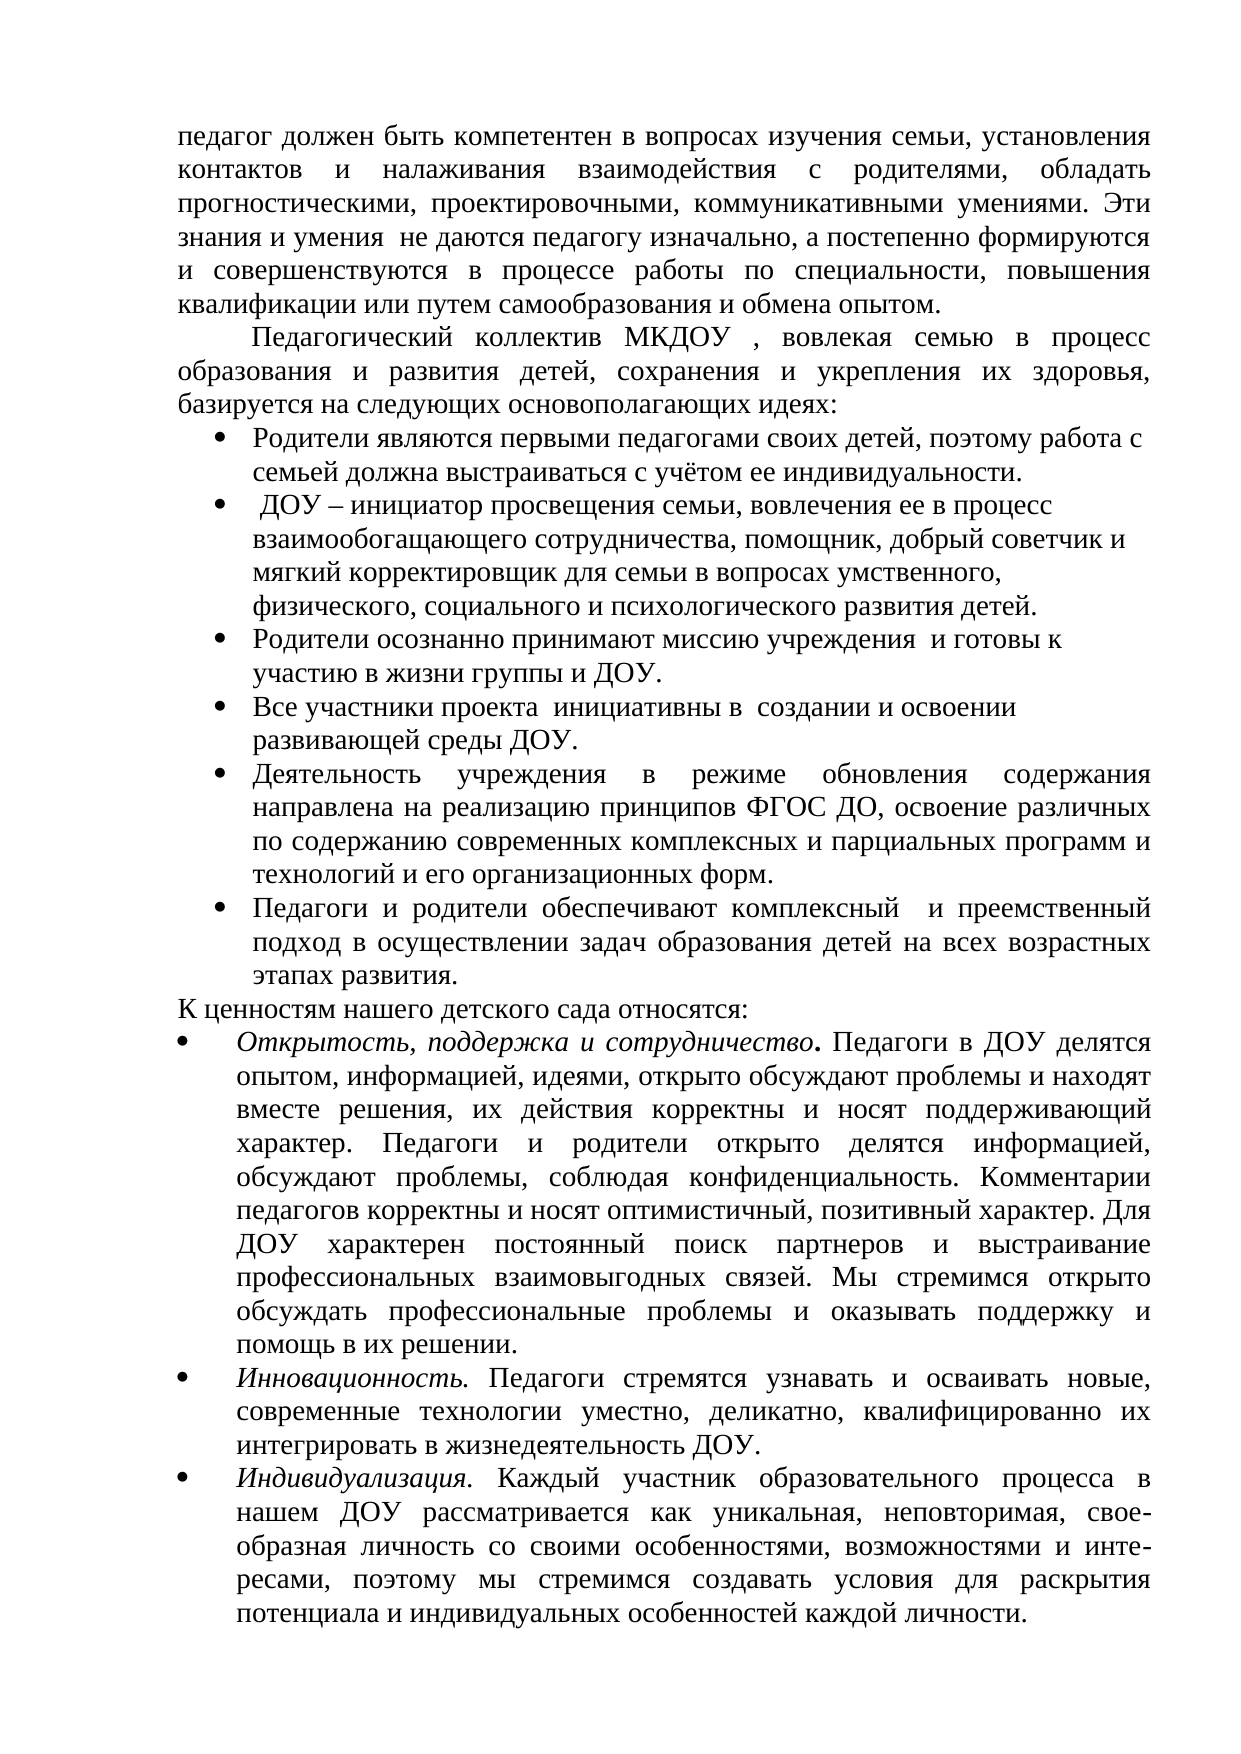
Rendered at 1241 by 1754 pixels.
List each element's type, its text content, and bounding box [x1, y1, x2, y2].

list ДОУ – инициатор просвещения семьи, вовлечения ее в процесс взаимообогащающего сотрудничества, помощник, добрый советчик и мягкий корректировщик для семьи в вопросах умственного, физического, социального и психологического развития детей. [215, 487, 1152, 621]
text К ценностям нашего детского сада относятся: [177, 991, 1152, 1024]
list Родители являются первыми педагогами своих детей, поэтому работа с семьей должна выстраиваться с учётом ее индивидуальности. [215, 420, 1152, 487]
list Педагоги и родители обеспечивают комплексный и преемственный подход в осуществлении задач образования детей на всех возрастных этапах развития. [215, 890, 1152, 991]
list Родители осознанно принимают миссию учреждения и готовы к участию в жизни группы и ДОУ. [215, 621, 1152, 689]
text Педагогический коллектив МКДОУ , вовлекая семью в процесс образования и развития детей, сохранения и укрепления их здоровья, базируется на следующих основополагающих идеях: [177, 319, 1152, 420]
list Индивидуализация. Каждый участник образовательного процесса в нашем ДОУ рассматривается как уникальная, неповторимая, своеобразная личность со своими особенностями, возможностями и интересами, поэтому мы стремимся создавать условия для раскрытия потенциала и индивидуальных особенностей каждой личности. [177, 1461, 1152, 1628]
list Все участники проекта инициативны в создании и освоении развивающей среды ДОУ. [215, 689, 1152, 756]
list Открытость, поддержка и сотрудничество. Педагоги в ДОУ делятся опытом, информацией, идеями, открыто обсуждают проблемы и находят вместе решения, их действия корректны и носят поддерживающий характер. Педагоги и родители открыто делятся информацией, обсуждают проблемы, соблюдая конфиденциальность. Комментарии педагогов корректны и носят оптимистичный, позитивный характер. Для ДОУ характерен постоянный поиск партнеров и выстраивание профессиональных взаимовыгодных связей. Мы стремимся открыто обсуждать профессиональные проблемы и оказывать поддержку и помощь в их решении. [177, 1024, 1152, 1360]
list Деятельность учреждения в режиме обновления содержания направлена на реализацию принципов ФГОС ДО, освоение различных по содержанию современных комплексных и парциальных программ и технологий и его организационных форм. [215, 756, 1152, 890]
list Инновационность. Педагоги стремятся узнавать и осваивать новые, современные технологии уместно, деликатно, квалифицированно их интегрировать в жизнедеятельность ДОУ. [177, 1360, 1152, 1461]
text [177, 118, 1152, 319]
